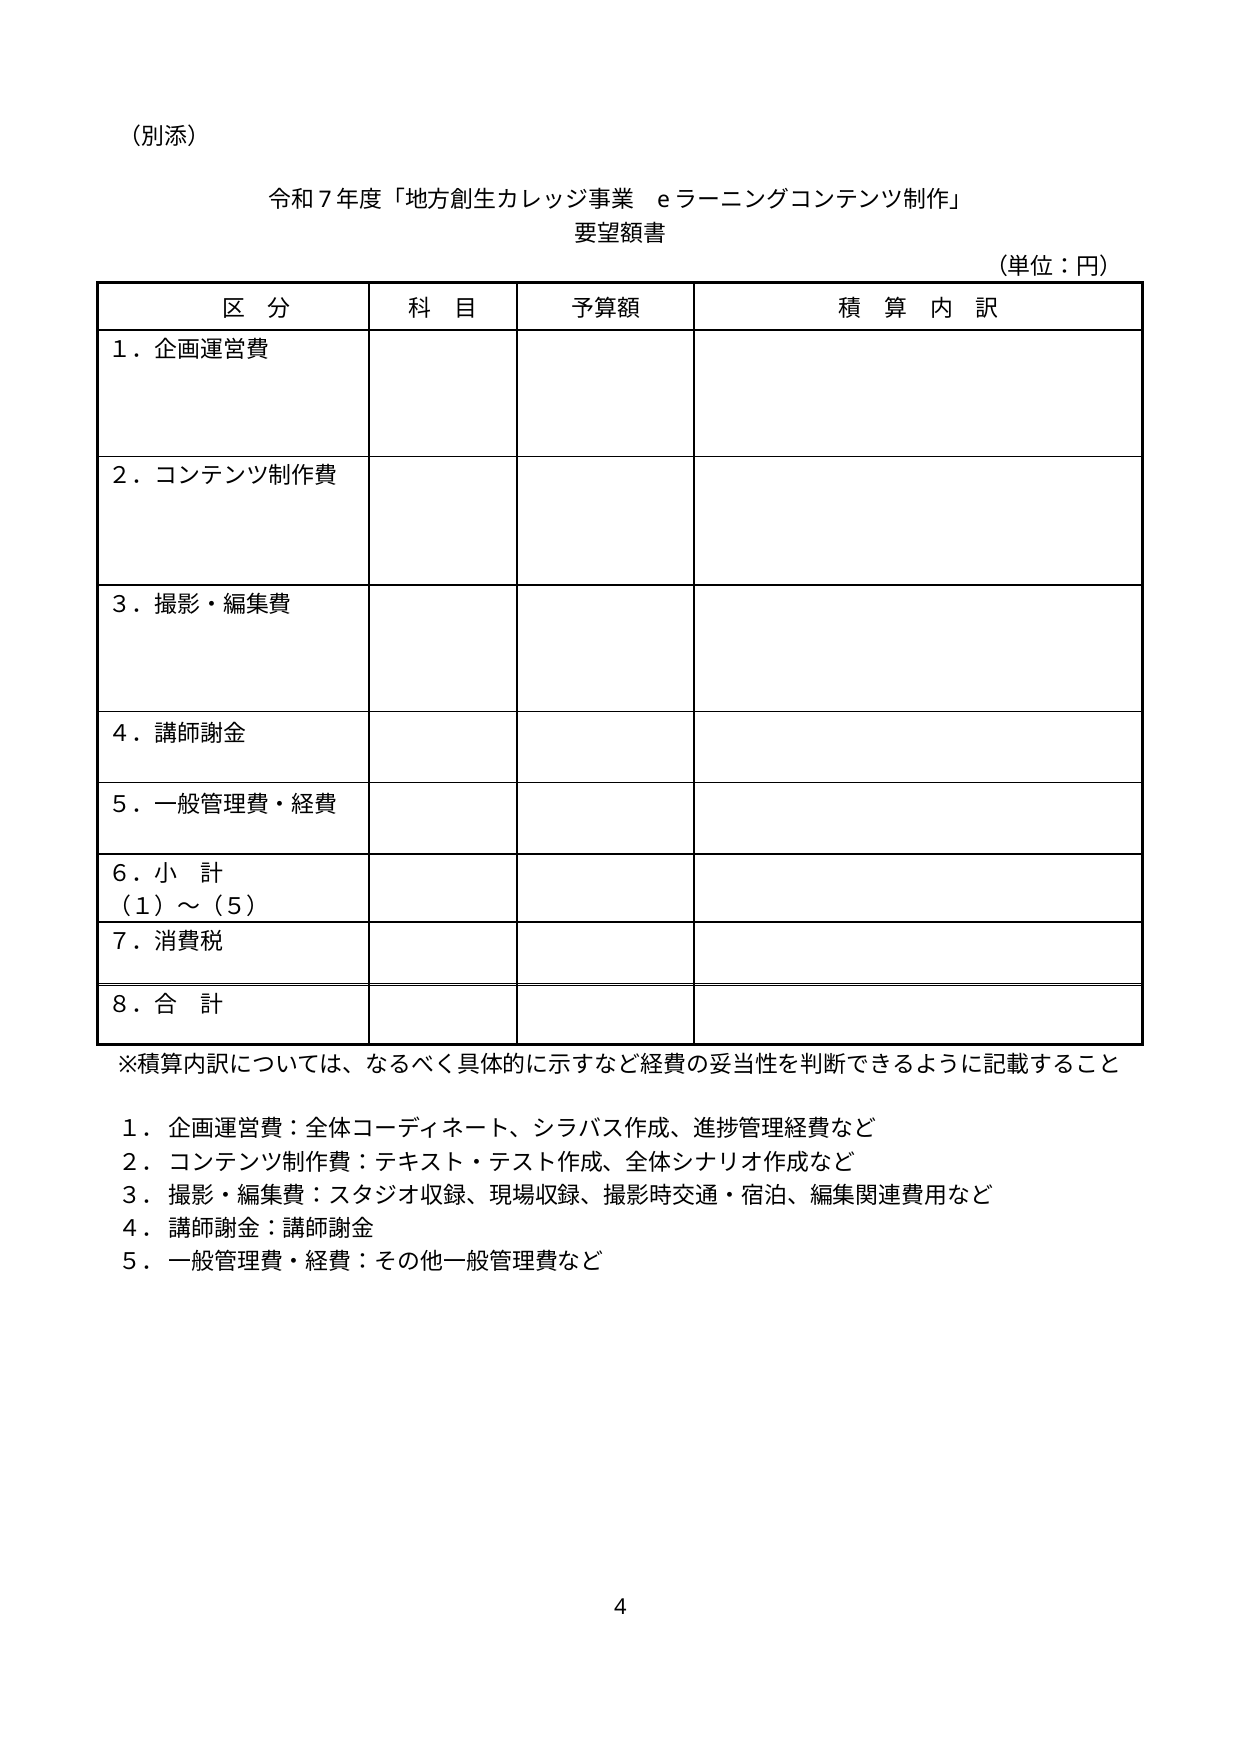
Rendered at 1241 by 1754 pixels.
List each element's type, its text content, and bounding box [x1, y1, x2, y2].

table_cell ２．コンテンツ制作費 [99, 457, 368, 584]
table_header 積 算 内 訳 [695, 284, 1141, 329]
text （単位：円） [118, 248, 1122, 281]
text （別添） [118, 118, 1122, 151]
table_cell [370, 331, 516, 456]
table_cell ５．一般管理費・経費 [99, 783, 368, 853]
table_cell ８．合 計 [99, 986, 368, 1042]
list 撮影・編集費：スタジオ収録、現場収録、撮影時交通・宿泊、編集関連費用など [118, 1177, 1122, 1210]
table_cell [518, 783, 693, 853]
table_cell [695, 331, 1141, 456]
table_header 予算額 [518, 284, 693, 329]
table_cell [518, 586, 693, 711]
table_cell １．企画運営費 [99, 331, 368, 456]
table_cell [695, 783, 1141, 853]
list 講師謝金：講師謝金 [118, 1210, 1122, 1243]
table_cell ７．消費税 [99, 923, 368, 983]
list 一般管理費・経費：その他一般管理費など [118, 1243, 1122, 1276]
list 企画運営費：全体コーディネート、シラバス作成、進捗管理経費など [118, 1110, 1122, 1143]
table_cell [518, 712, 693, 782]
text ※積算内訳については、なるべく具体的に示すなど経費の妥当性を判断できるように記載すること [118, 1046, 1122, 1079]
table_cell [370, 783, 516, 853]
table_cell [695, 712, 1141, 782]
table_cell [370, 457, 516, 584]
text 要望額書 [118, 214, 1122, 248]
table_cell [695, 457, 1141, 584]
text 令和7年度「地方創生カレッジ事業 eラーニングコンテンツ制作」 [118, 181, 1122, 214]
table_cell [370, 986, 516, 1042]
table_cell [695, 923, 1141, 983]
table_cell [518, 331, 693, 456]
table_cell [370, 712, 516, 782]
table_cell [370, 923, 516, 983]
table_cell ４．講師謝金 [99, 712, 368, 782]
list コンテンツ制作費：テキスト・テスト作成、全体シナリオ作成など [118, 1143, 1122, 1177]
table_cell [518, 855, 693, 921]
table_cell [370, 855, 516, 921]
table_cell ３．撮影・編集費 [99, 586, 368, 711]
table_cell [695, 986, 1141, 1042]
table_cell [695, 855, 1141, 921]
table_cell [518, 923, 693, 983]
table_cell [370, 586, 516, 711]
table_header 科 目 [370, 284, 516, 329]
table_cell [518, 457, 693, 584]
table_header 区 分 [99, 284, 368, 329]
table_cell [695, 586, 1141, 711]
table_cell [518, 986, 693, 1042]
table_cell ６．小 計 （１）～（５） [99, 855, 368, 921]
